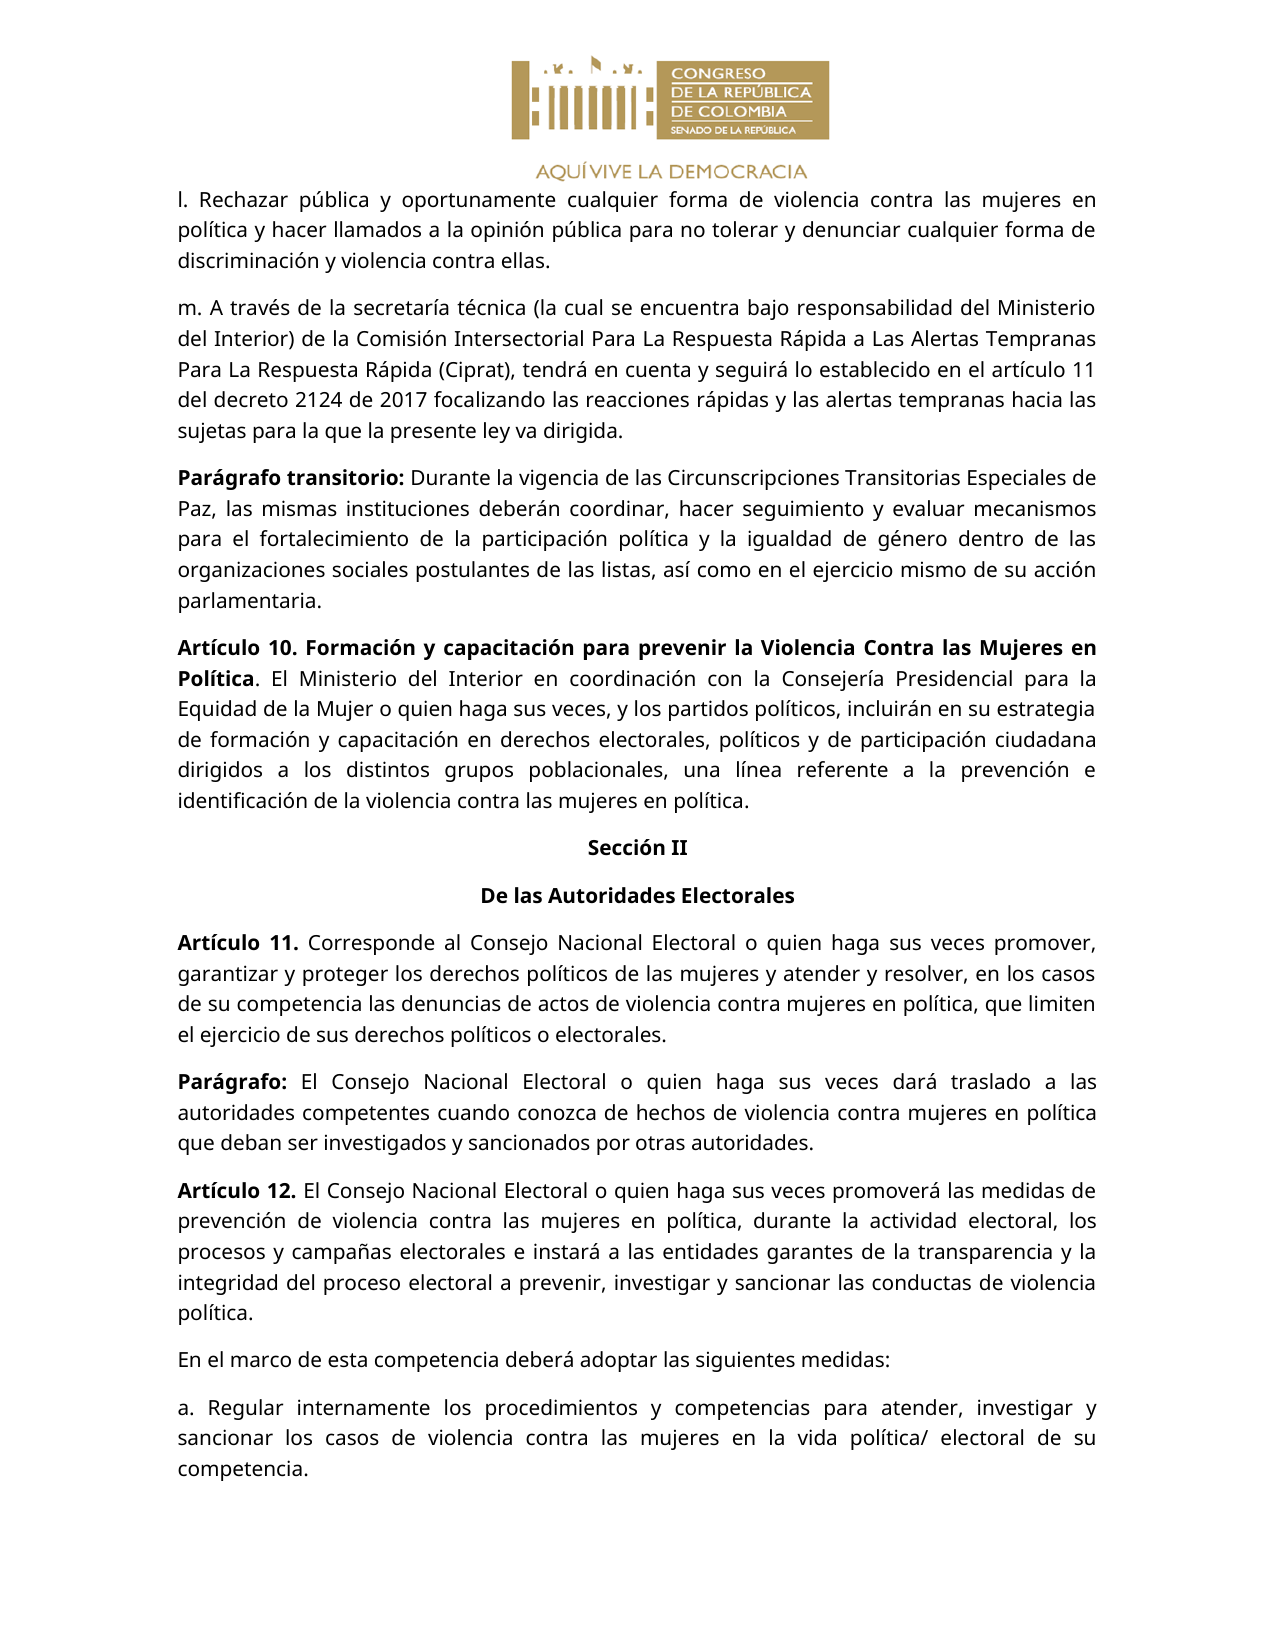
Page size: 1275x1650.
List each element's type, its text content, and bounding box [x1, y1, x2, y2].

text Sección II [177, 833, 1098, 862]
text Parágrafo: El Consejo Nacional Electoral o quien haga sus veces dará traslado a las autoridades competentes cuando conozca de hechos de violencia contra mujeres en política que deban ser investigados y sancionados por otras autoridades. [177, 1067, 1098, 1157]
text De las Autoridades Electorales [177, 881, 1098, 909]
text Parágrafo transitorio: Durante la vigencia de las Circunscripciones Transitorias Especiales de Paz, las mismas instituciones deberán coordinar, hacer seguimiento y evaluar mecanismos para el fortalecimiento de la participación política y la igualdad de género dentro de las organizaciones sociales postulantes de las listas, así como en el ejercicio mismo de su acción parlamentaria. [177, 463, 1098, 614]
text Artículo 11. Corresponde al Consejo Nacional Electoral o quien haga sus veces promover, garantizar y proteger los derechos políticos de las mujeres y atender y resolver, en los casos de su competencia las denuncias de actos de violencia contra mujeres en política, que limiten el ejercicio de sus derechos políticos o electorales. [177, 928, 1098, 1048]
picture [511, 54, 830, 148]
text Artículo 12. El Consejo Nacional Electoral o quien haga sus veces promoverá las medidas de prevención de violencia contra las mujeres en política, durante la actividad electoral, los procesos y campañas electorales e instará a las entidades garantes de la transparencia y la integridad del proceso electoral a prevenir, investigar y sancionar las conductas de violencia política. [177, 1176, 1098, 1327]
text Artículo 10. Formación y capacitación para prevenir la Violencia Contra las Mujeres en Política. El Ministerio del Interior en coordinación con la Consejería Presidencial para la Equidad de la Mujer o quien haga sus veces, y los partidos políticos, incluirán en su estrategia de formación y capacitación en derechos electorales, políticos y de participación ciudadana dirigidos a los distintos grupos poblacionales, una línea referente a la prevención e identificación de la violencia contra las mujeres en política. [177, 633, 1098, 815]
text En el marco de esta competencia deberá adoptar las siguientes medidas: [177, 1346, 1098, 1374]
text m. A través de la secretaría técnica (la cual se encuentra bajo responsabilidad del Ministerio del Interior) de la Comisión Intersectorial Para La Respuesta Rápida a Las Alertas Tempranas Para La Respuesta Rápida (Ciprat), tendrá en cuenta y seguirá lo establecido en el artículo 11 del decreto 2124 de 2017 focalizando las reacciones rápidas y las alertas tempranas hacia las sujetas para la que la presente ley va dirigida. [177, 293, 1098, 444]
text a. Regular internamente los procedimientos y competencias para atender, investigar y sancionar los casos de violencia contra las mujeres en la vida política/ electoral de su competencia. [177, 1393, 1098, 1483]
text l. Rechazar pública y oportunamente cualquier forma de violencia contra las mujeres en política y hacer llamados a la opinión pública para no tolerar y denunciar cualquier forma de discriminación y violencia contra ellas. [177, 148, 1098, 275]
